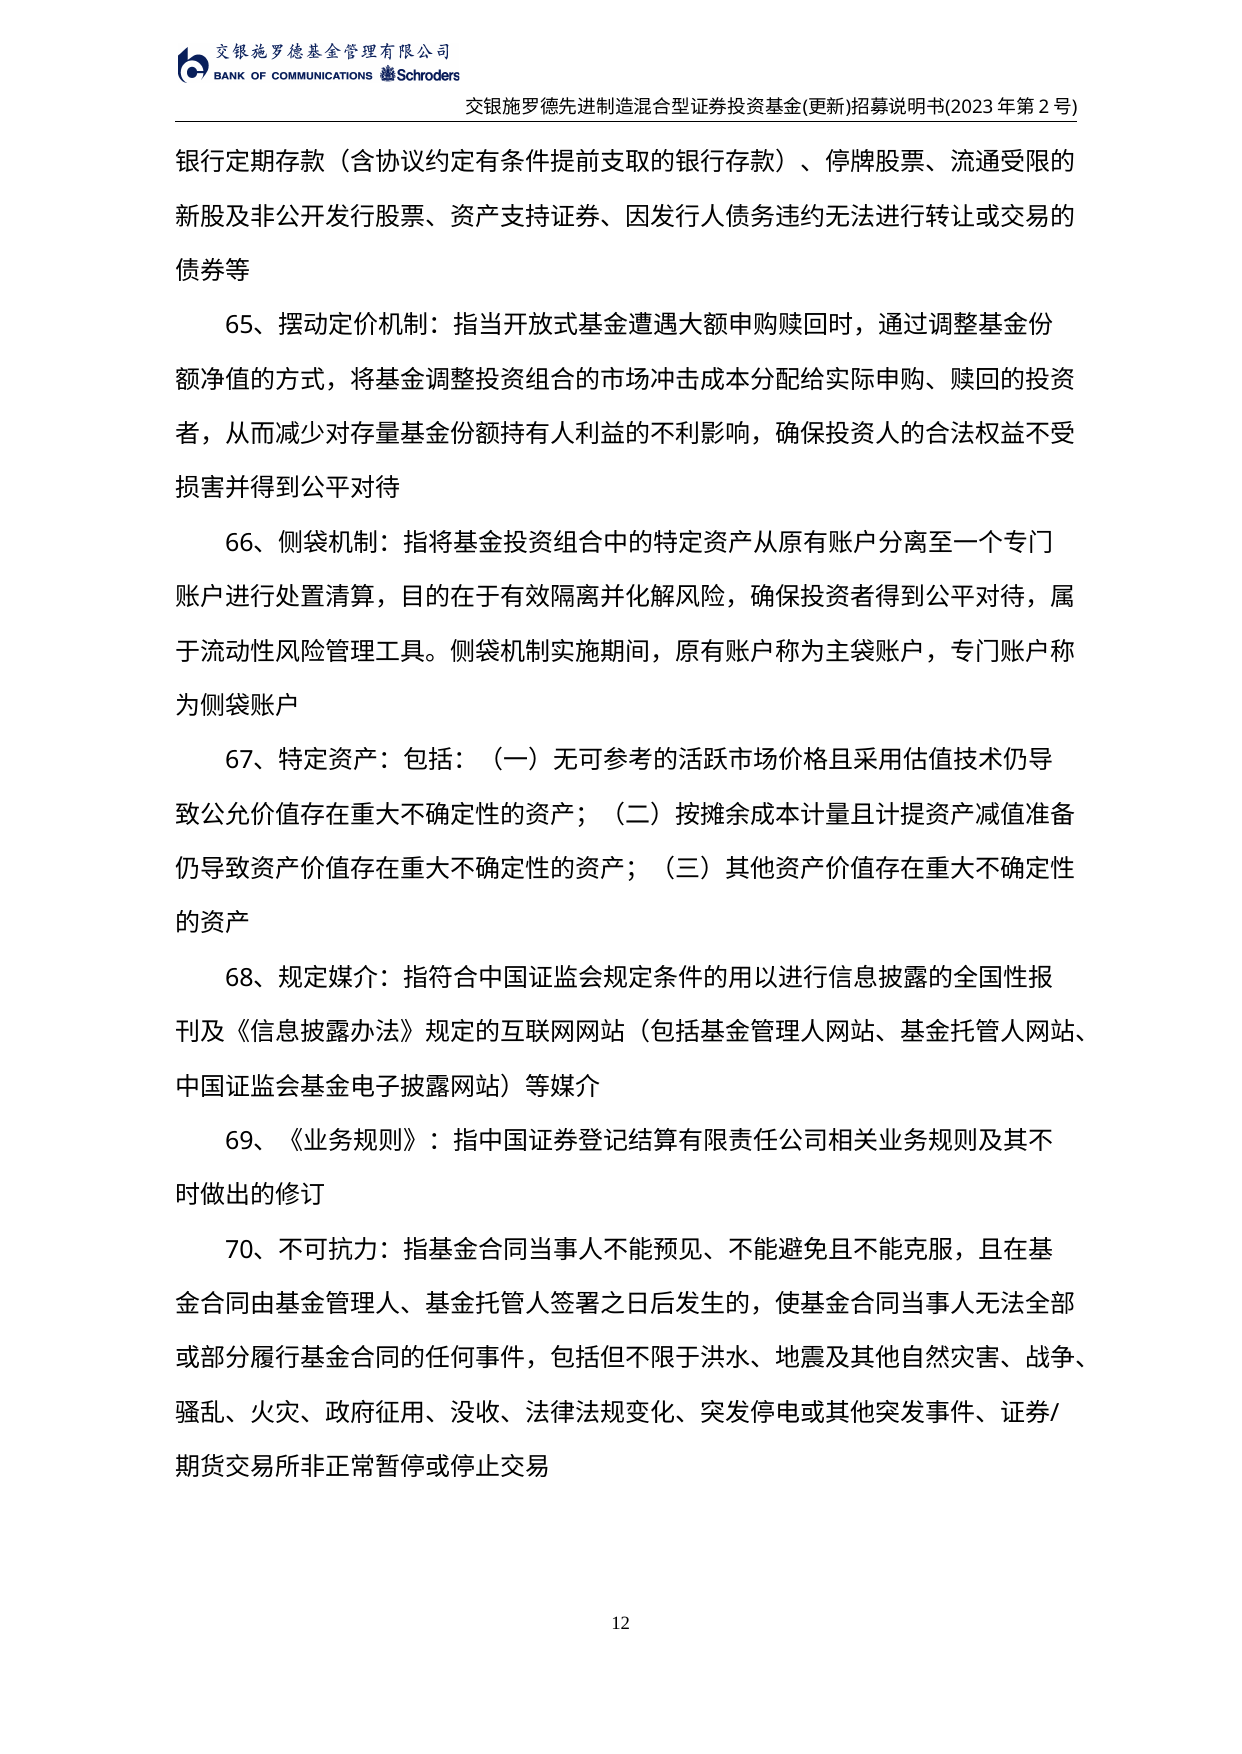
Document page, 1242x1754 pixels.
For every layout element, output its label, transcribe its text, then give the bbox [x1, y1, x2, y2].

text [175, 142, 1077, 287]
text 68、规定媒介：指符合中国证监会规定条件的用以进行信息披露的全国性报刊及《信息披露办法》规定的互联网网站（包括基金管理人网站、基金托管人网站、中国证监会基金电子披露网站）等媒介 [175, 957, 1077, 1102]
text 67、特定资产：包括：（一）无可参考的活跃市场价格且采用估值技术仍导致公允价值存在重大不确定性的资产；（二）按摊余成本计量且计提资产减值准备仍导致资产价值存在重大不确定性的资产；（三）其他资产价值存在重大不确定性的资产 [175, 740, 1077, 939]
text 66、侧袋机制：指将基金投资组合中的特定资产从原有账户分离至一个专门账户进行处置清算，目的在于有效隔离并化解风险，确保投资者得到公平对待，属于流动性风险管理工具。侧袋机制实施期间，原有账户称为主袋账户，专门账户称为侧袋账户 [175, 522, 1077, 722]
text 65、摆动定价机制：指当开放式基金遭遇大额申购赎回时，通过调整基金份额净值的方式，将基金调整投资组合的市场冲击成本分配给实际申购、赎回的投资者，从而减少对存量基金份额持有人利益的不利影响，确保投资人的合法权益不受损害并得到公平对待 [175, 305, 1077, 504]
text 69、《业务规则》：指中国证券登记结算有限责任公司相关业务规则及其不时做出的修订 [175, 1120, 1077, 1211]
picture [178, 43, 460, 83]
text 70、不可抗力：指基金合同当事人不能预见、不能避免且不能克服，且在基金合同由基金管理人、基金托管人签署之日后发生的，使基金合同当事人无法全部或部分履行基金合同的任何事件，包括但不限于洪水、地震及其他自然灾害、战争、骚乱、火灾、政府征用、没收、法律法规变化、突发停电或其他突发事件、证券/期货交易所非正常暂停或停止交易 [175, 1229, 1077, 1483]
